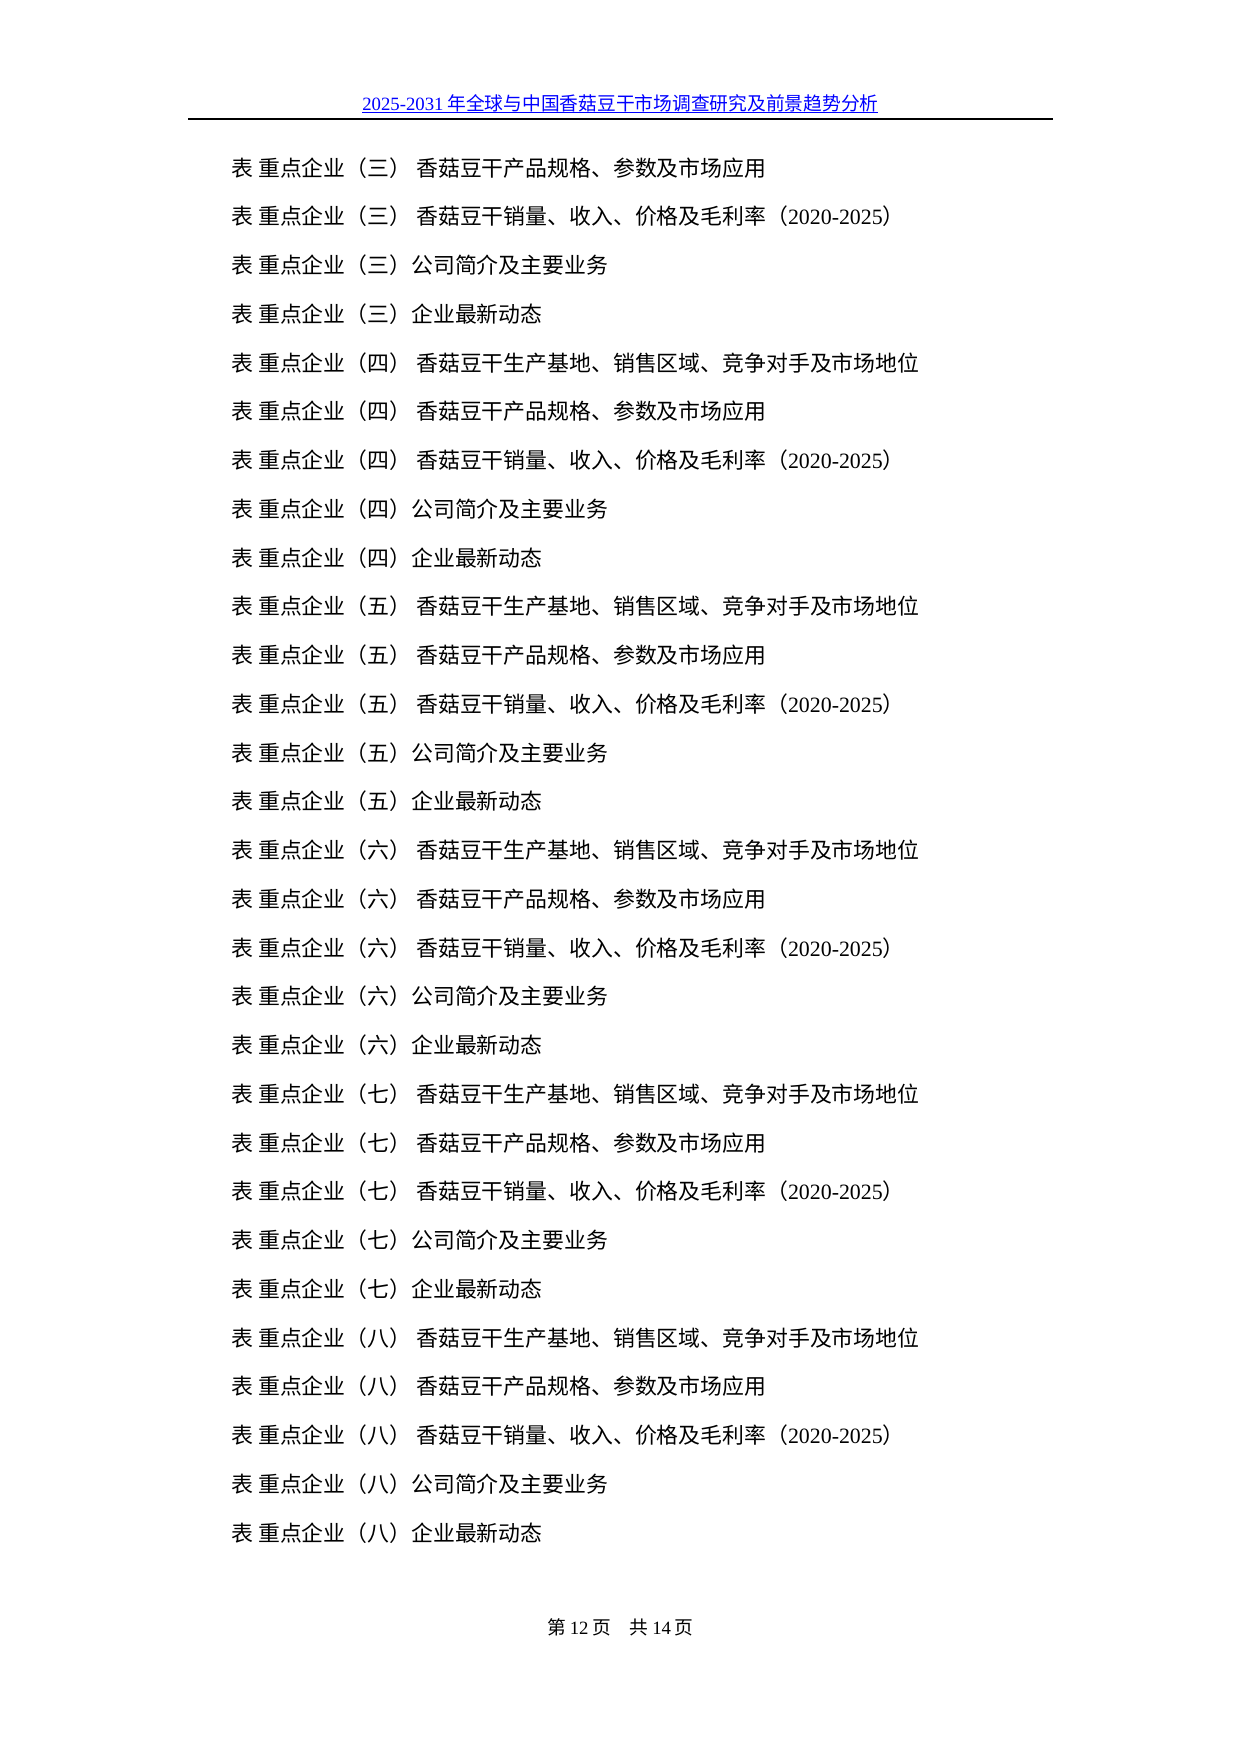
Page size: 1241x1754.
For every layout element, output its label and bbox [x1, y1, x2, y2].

text [187, 150, 1053, 1548]
